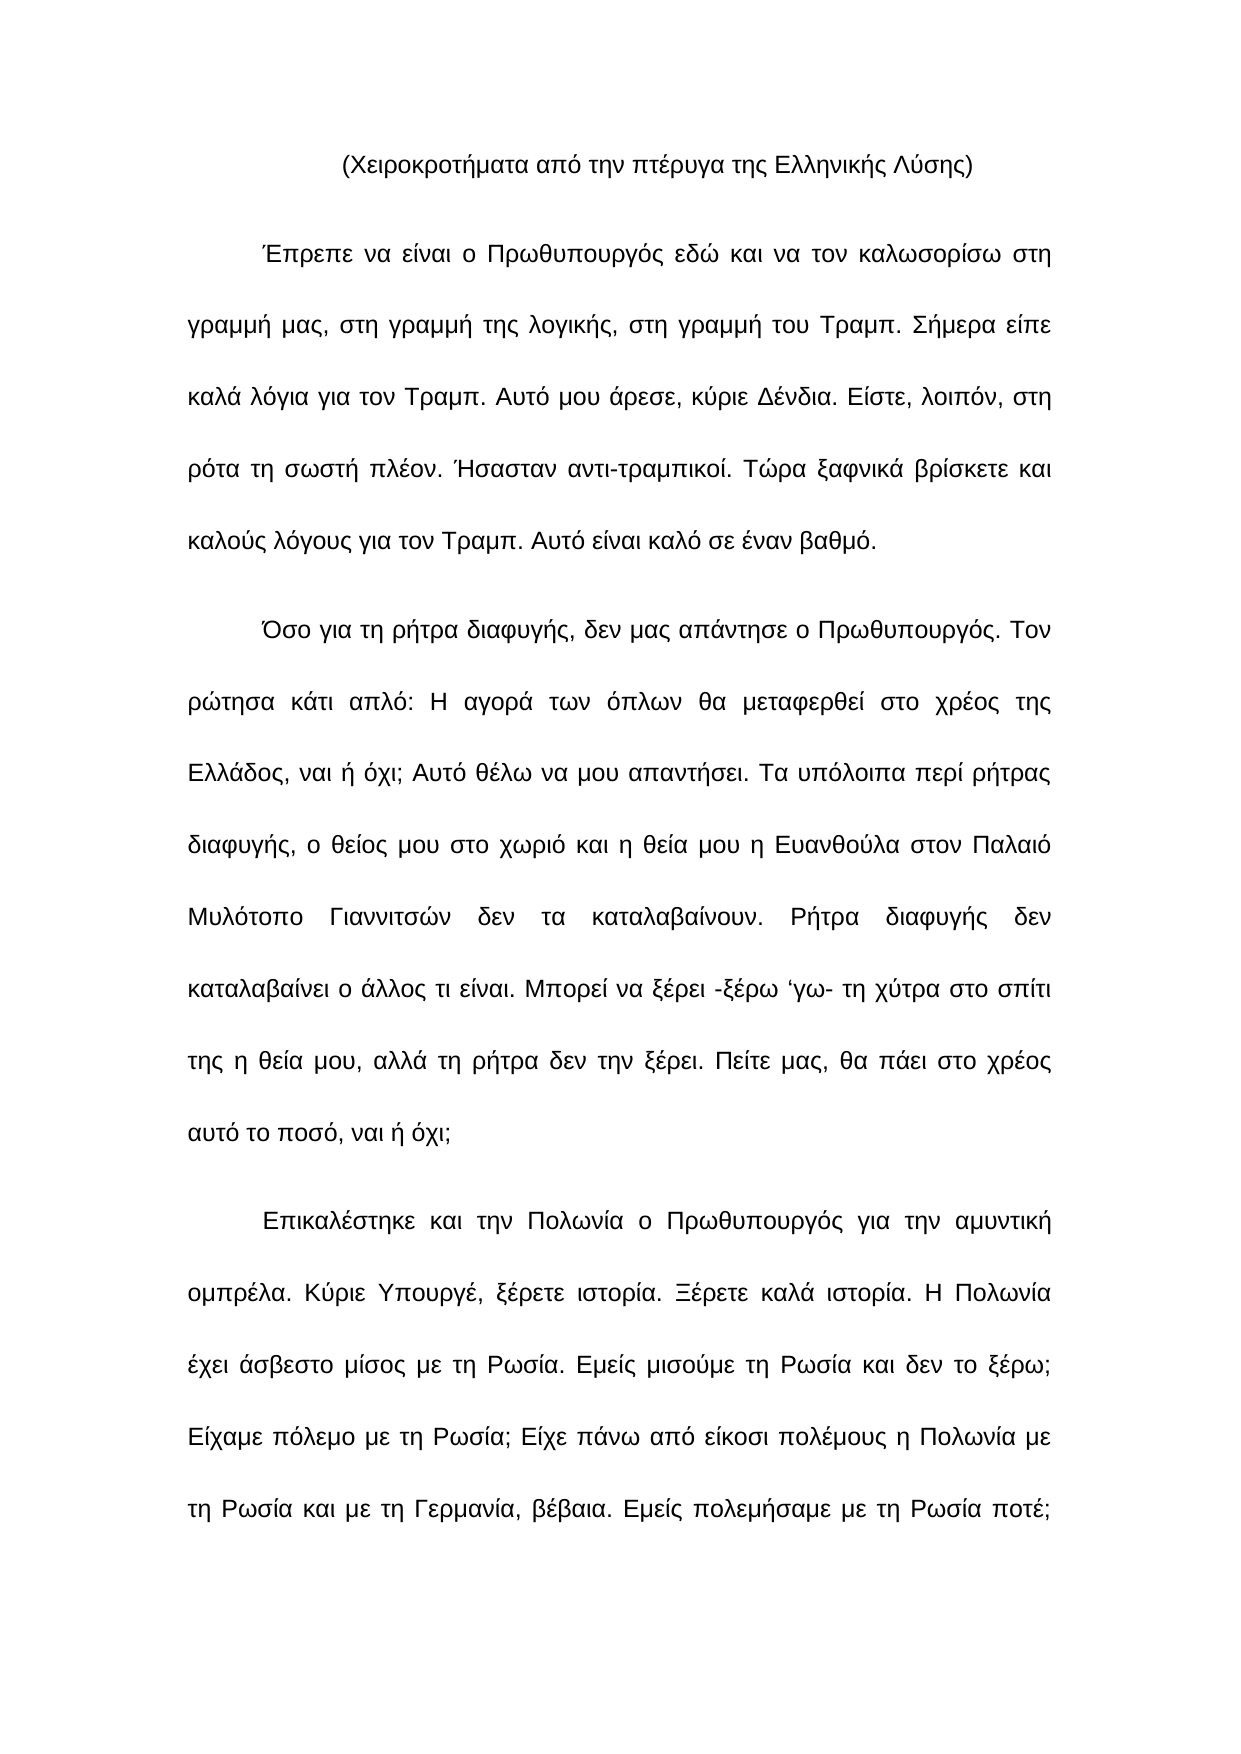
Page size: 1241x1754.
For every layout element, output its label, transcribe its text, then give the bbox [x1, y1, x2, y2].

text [187, 1206, 1053, 1522]
text (Χειροκροτήματα από την πτέρυγα της Ελληνικής Λύσης) [187, 150, 1053, 179]
text Όσο για τη ρήτρα διαφυγής, δεν μας απάντησε ο Πρωθυπουργός. Τον ρώτησα κάτι απλό: Η αγορά των όπλων θα μεταφερθεί στο χρέος της Ελλάδος, ναι ή όχι; Αυτό θέλω να μου απαντήσει. Τα υπόλοιπα περί ρήτρας διαφυγής, ο θείος μου στο χωριό και η θεία μου η Ευανθούλα στον Παλαιό Μυλότοπο Γιαννιτσών δεν τα καταλαβαίνουν. Ρήτρα διαφυγής δεν καταλαβαίνει ο άλλος τι είναι. Μπορεί να ξέρει -ξέρω ‘γω- τη χύτρα στο σπίτι της η θεία μου, αλλά τη ρήτρα δεν την ξέρει. Πείτε μας, θα πάει στο χρέος αυτό το ποσό, ναι ή όχι; [187, 614, 1053, 1146]
text Έπρεπε να είναι ο Πρωθυπουργός εδώ και να τον καλωσορίσω στη γραμμή μας, στη γραμμή της λογικής, στη γραμμή του Τραμπ. Σήμερα είπε καλά λόγια για τον Τραμπ. Αυτό μου άρεσε, κύριε Δένδια. Είστε, λοιπόν, στη ρότα τη σωστή πλέον. Ήσασταν αντι-τραμπικοί. Τώρα ξαφνικά βρίσκετε και καλούς λόγους για τον Τραμπ. Αυτό είναι καλό σε έναν βαθμό. [187, 238, 1053, 555]
